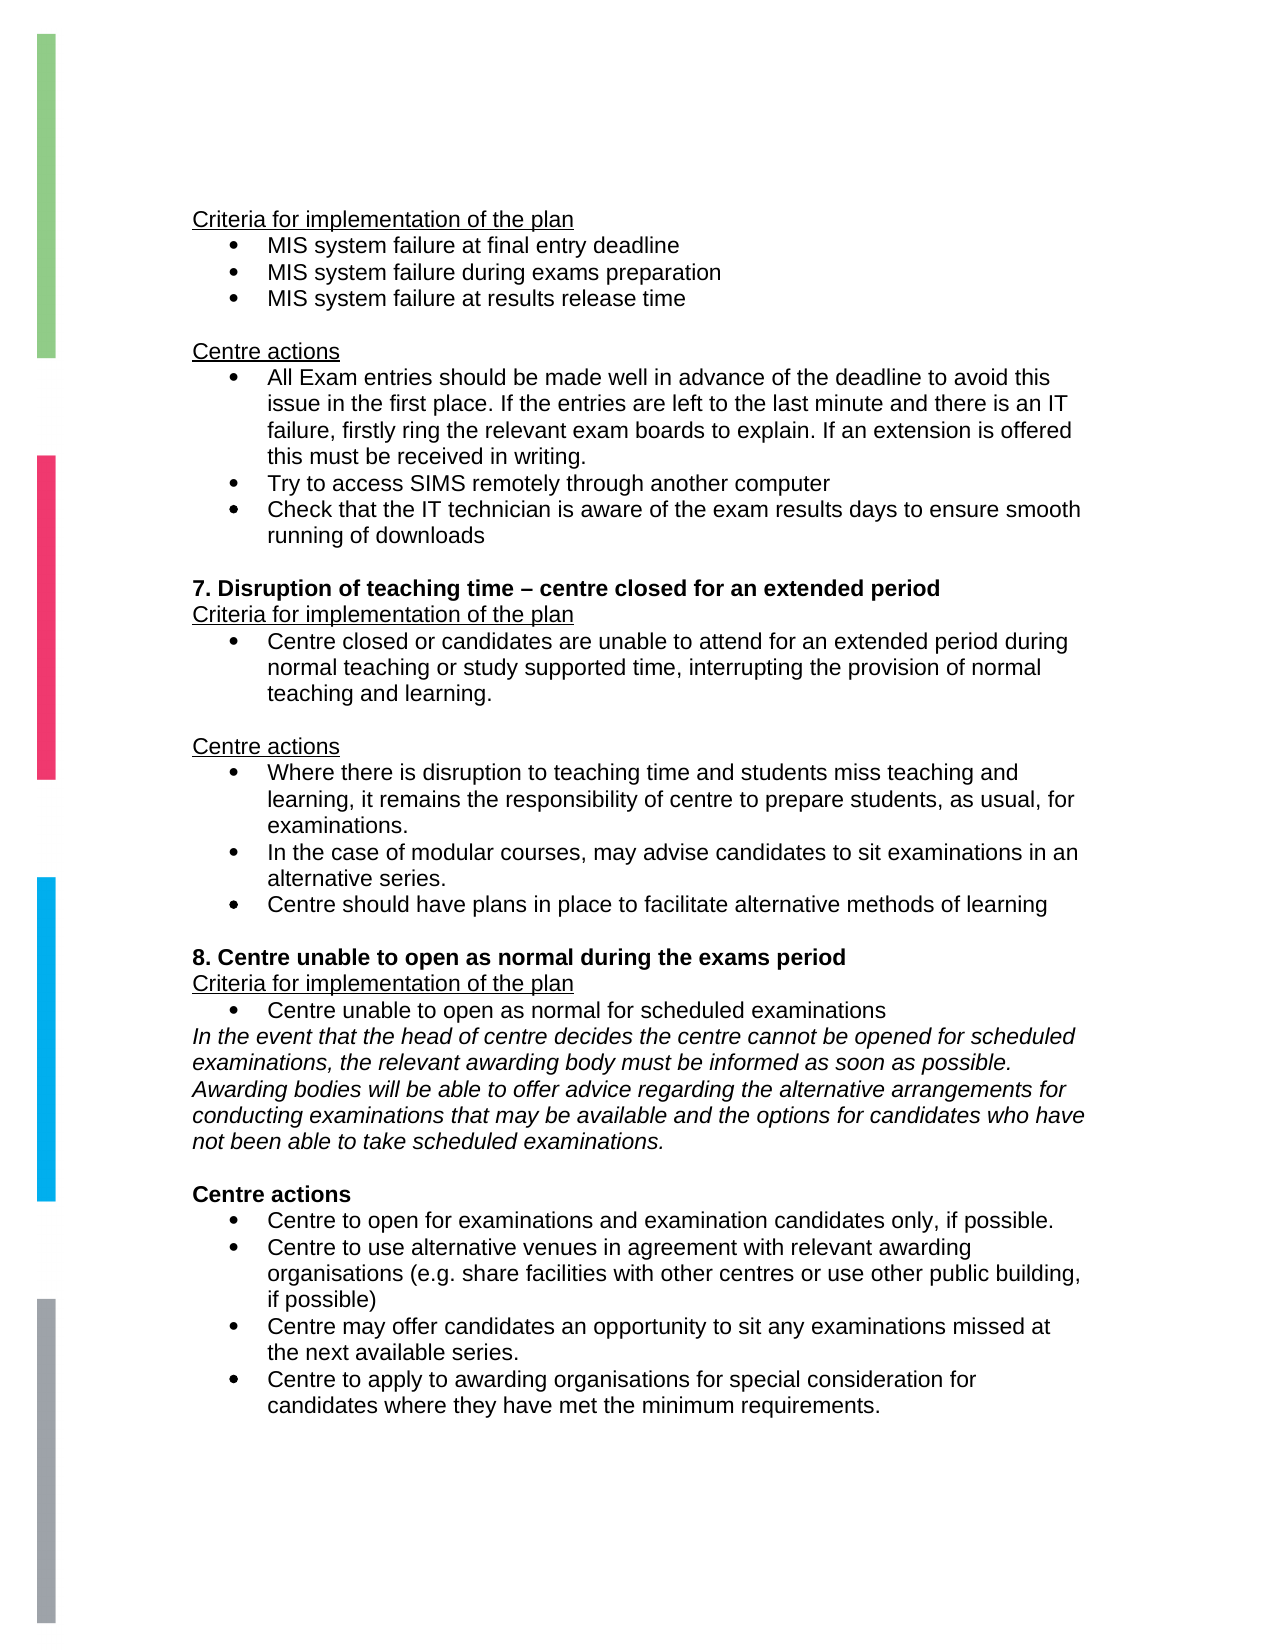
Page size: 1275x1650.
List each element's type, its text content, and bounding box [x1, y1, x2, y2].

list Centre may offer candidates an opportunity to sit any examinations missed at the next available series. [229, 1313, 1088, 1366]
list Check that the IT technician is aware of the exam results days to ensure smooth running of downloads [229, 496, 1088, 548]
list Centre closed or candidates are unable to attend for an extended period during normal teaching or study supported time, interrupting the provision of normal teaching and learning. [229, 628, 1088, 707]
text Centre actions [192, 1181, 1088, 1207]
list Try to access SIMS remotely through another computer [229, 469, 1088, 496]
text Centre actions [192, 733, 1088, 759]
list MIS system failure during exams preparation [229, 259, 1088, 285]
text Centre actions [192, 338, 1088, 364]
list Where there is disruption to teaching time and students miss teaching and learning, it remains the responsibility of centre to prepare students, as usual, for examinations. [229, 759, 1088, 838]
picture [37, 28, 64, 1650]
list MIS system failure at results release time [229, 285, 1088, 311]
list Centre to use alternative venues in agreement with relevant awarding organisations (e.g. share facilities with other centres or use other public building, if possible) [229, 1234, 1088, 1313]
list Centre to apply to awarding organisations for special consideration for candidates where they have met the minimum requirements. [229, 1366, 1088, 1418]
text In the event that the head of centre decides the centre cannot be opened for scheduled examinations, the relevant awarding body must be informed as soon as possible. Awarding bodies will be able to offer advice regarding the alternative arrangements for conducting examinations that may be available and the options for candidates who have not been able to take scheduled examinations. [192, 1023, 1088, 1155]
list Centre unable to open as normal for scheduled examinations [229, 997, 1088, 1023]
list All Exam entries should be made well in advance of the deadline to avoid this issue in the first place. If the entries are left to the last minute and there is an IT failure, firstly ring the relevant exam boards to explain. If an extension is offered this must be received in writing. [229, 364, 1088, 469]
list In the case of modular courses, may advise candidates to sit examinations in an alternative series. [229, 838, 1088, 891]
list Centre to open for examinations and examination candidates only, if possible. [229, 1207, 1088, 1234]
list MIS system failure at final entry deadline [229, 232, 1088, 259]
text 8. Centre unable to open as normal during the exams period [192, 944, 1088, 970]
list Centre should have plans in place to facilitate alternative methods of learning [229, 891, 1088, 917]
text Criteria for implementation of the plan [192, 970, 1088, 997]
text 7. Disruption of teaching time – centre closed for an extended period Criteria for implementation of the plan [192, 575, 1088, 628]
text Criteria for implementation of the plan [192, 206, 1088, 232]
